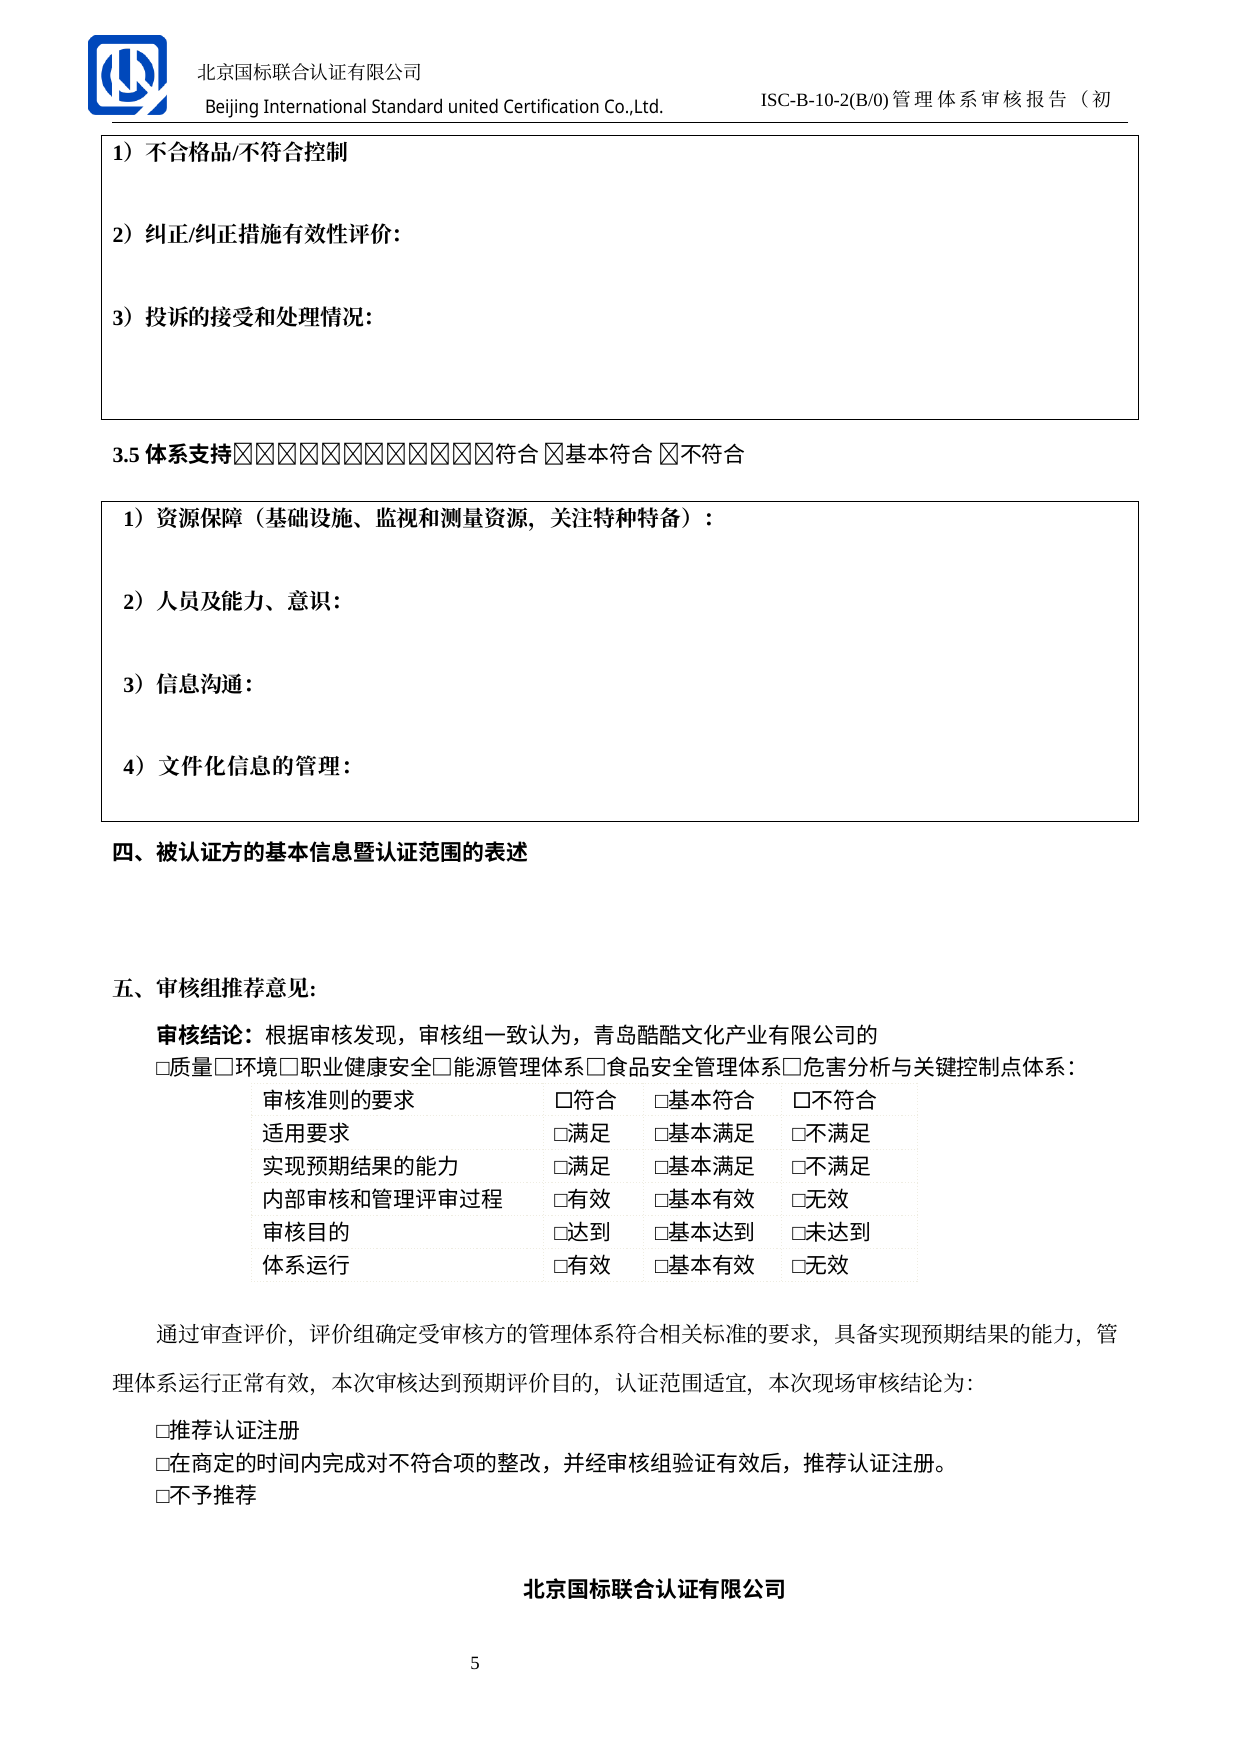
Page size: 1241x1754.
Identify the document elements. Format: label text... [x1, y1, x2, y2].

text □质量□环境□职业健康安全□能源管理体系□食品安全管理体系□危害分析与关键控制点体系： [112, 1050, 1128, 1082]
table_header □基本符合 [644, 1083, 781, 1115]
text □在商定的时间内完成对不符合项的整改，并经审核组验证有效后，推荐认证注册。 [112, 1445, 1128, 1478]
table_cell 实现预期结果的能力 [251, 1149, 543, 1181]
table_header 1）资源保障（基础设施、监视和测量资源，关注特种特备）： 2）人员及能力、意识： 3）信息沟通： 4）文件化信息的管理： [102, 502, 1138, 821]
text 四、被认证方的基本信息暨认证范围的表述 [112, 834, 1128, 867]
table_cell □不满足 [781, 1115, 917, 1148]
text □不予推荐 [112, 1478, 1128, 1510]
table_cell □满足 [543, 1149, 644, 1181]
text 五、审核组推荐意见: [112, 972, 1128, 1005]
table_cell □未达到 [781, 1215, 917, 1247]
table_cell 内部审核和管理评审过程 [251, 1181, 543, 1214]
table_cell □有效 [543, 1181, 644, 1214]
table_cell □无效 [781, 1181, 917, 1214]
table_cell □满足 [543, 1115, 644, 1148]
table_cell □不满足 [781, 1149, 917, 1181]
text 3.5 体系支持符合 基本符合 不符合 [112, 437, 1128, 469]
table_cell □无效 [781, 1248, 917, 1281]
text 审核结论：根据审核发现，审核组一致认为，青岛酷酷文化产业有限公司的 [156, 1017, 1128, 1050]
table_cell □达到 [543, 1215, 644, 1247]
text 北京国标联合认证有限公司 [112, 1571, 1128, 1604]
table_header 审核准则的要求 [251, 1083, 543, 1115]
text □推荐认证注册 [112, 1413, 1128, 1445]
table_cell □基本达到 [644, 1215, 781, 1247]
table_cell □基本有效 [644, 1248, 781, 1281]
picture [88, 35, 167, 115]
table_cell □基本有效 [644, 1181, 781, 1214]
table_cell □基本满足 [644, 1115, 781, 1148]
table_header 1）不合格品/不符合控制 2）纠正/纠正措施有效性评价： 3）投诉的接受和处理情况： [102, 136, 1138, 419]
table_cell 审核目的 [251, 1215, 543, 1247]
table_cell □有效 [543, 1248, 644, 1281]
table_cell 体系运行 [251, 1248, 543, 1281]
table_cell □基本满足 [644, 1149, 781, 1181]
table_header 不符合 [781, 1083, 917, 1115]
table_cell 适用要求 [251, 1115, 543, 1148]
table_header 符合 [543, 1083, 644, 1115]
text 通过审查评价，评价组确定受审核方的管理体系符合相关标准的要求，具备实现预期结果的能力，管理体系运行正常有效，本次审核达到预期评价目的，认证范围适宜，本次现场审核结论为： [112, 1319, 1128, 1400]
